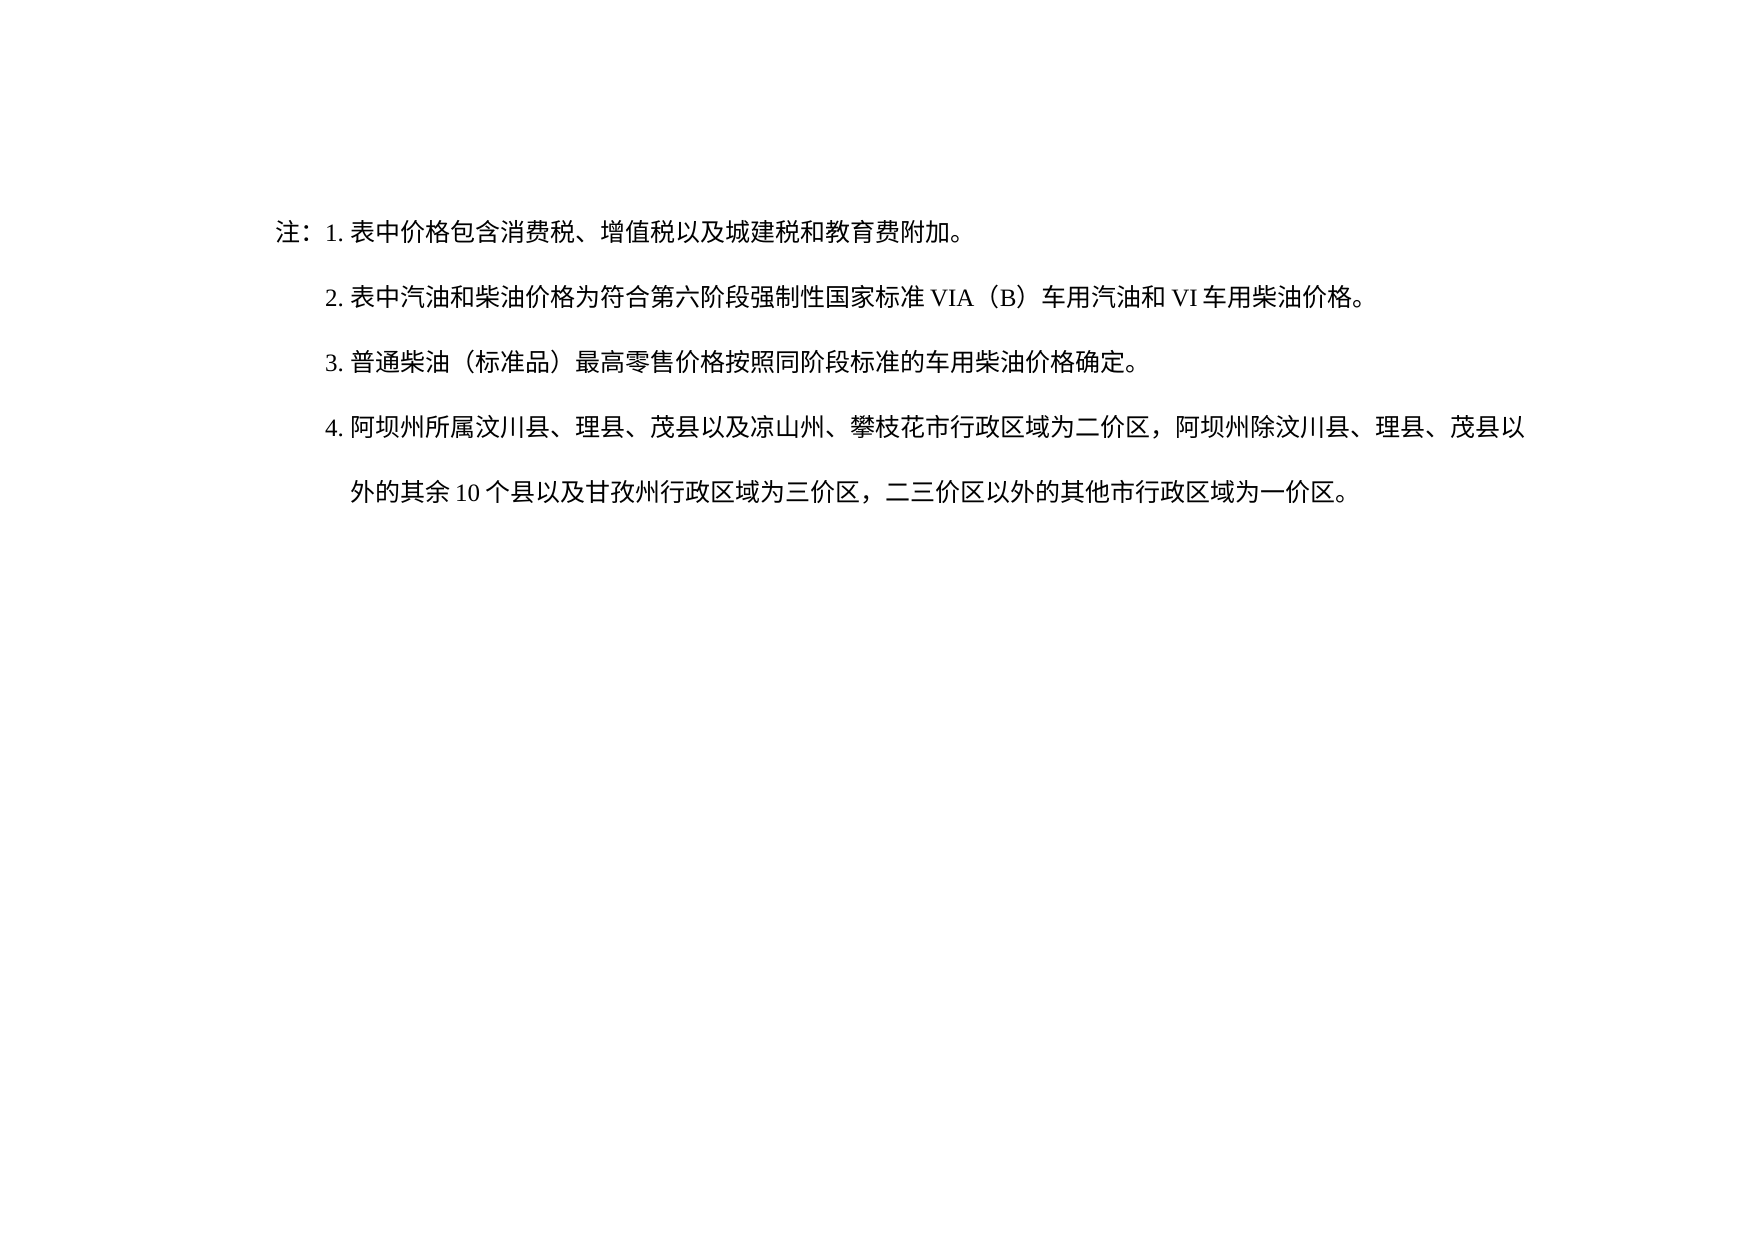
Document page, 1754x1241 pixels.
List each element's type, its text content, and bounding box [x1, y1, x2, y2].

text 3. 普通柴油（标准品）最高零售价格按照同阶段标准的车用柴油价格确定。 [150, 328, 1604, 393]
text 4. 阿坝州所属汶川县、理县、茂县以及凉山州、攀枝花市行政区域为二价区，阿坝州除汶川县、理县、茂县以 [150, 393, 1604, 458]
text 2. 表中汽油和柴油价格为符合第六阶段强制性国家标准VIA（B）车用汽油和VI车用柴油价格。 [150, 263, 1604, 328]
text 注：1. 表中价格包含消费税、增值税以及城建税和教育费附加。 [150, 198, 1604, 263]
text 外的其余10个县以及甘孜州行政区域为三价区，二三价区以外的其他市行政区域为一价区。 [150, 458, 1604, 523]
